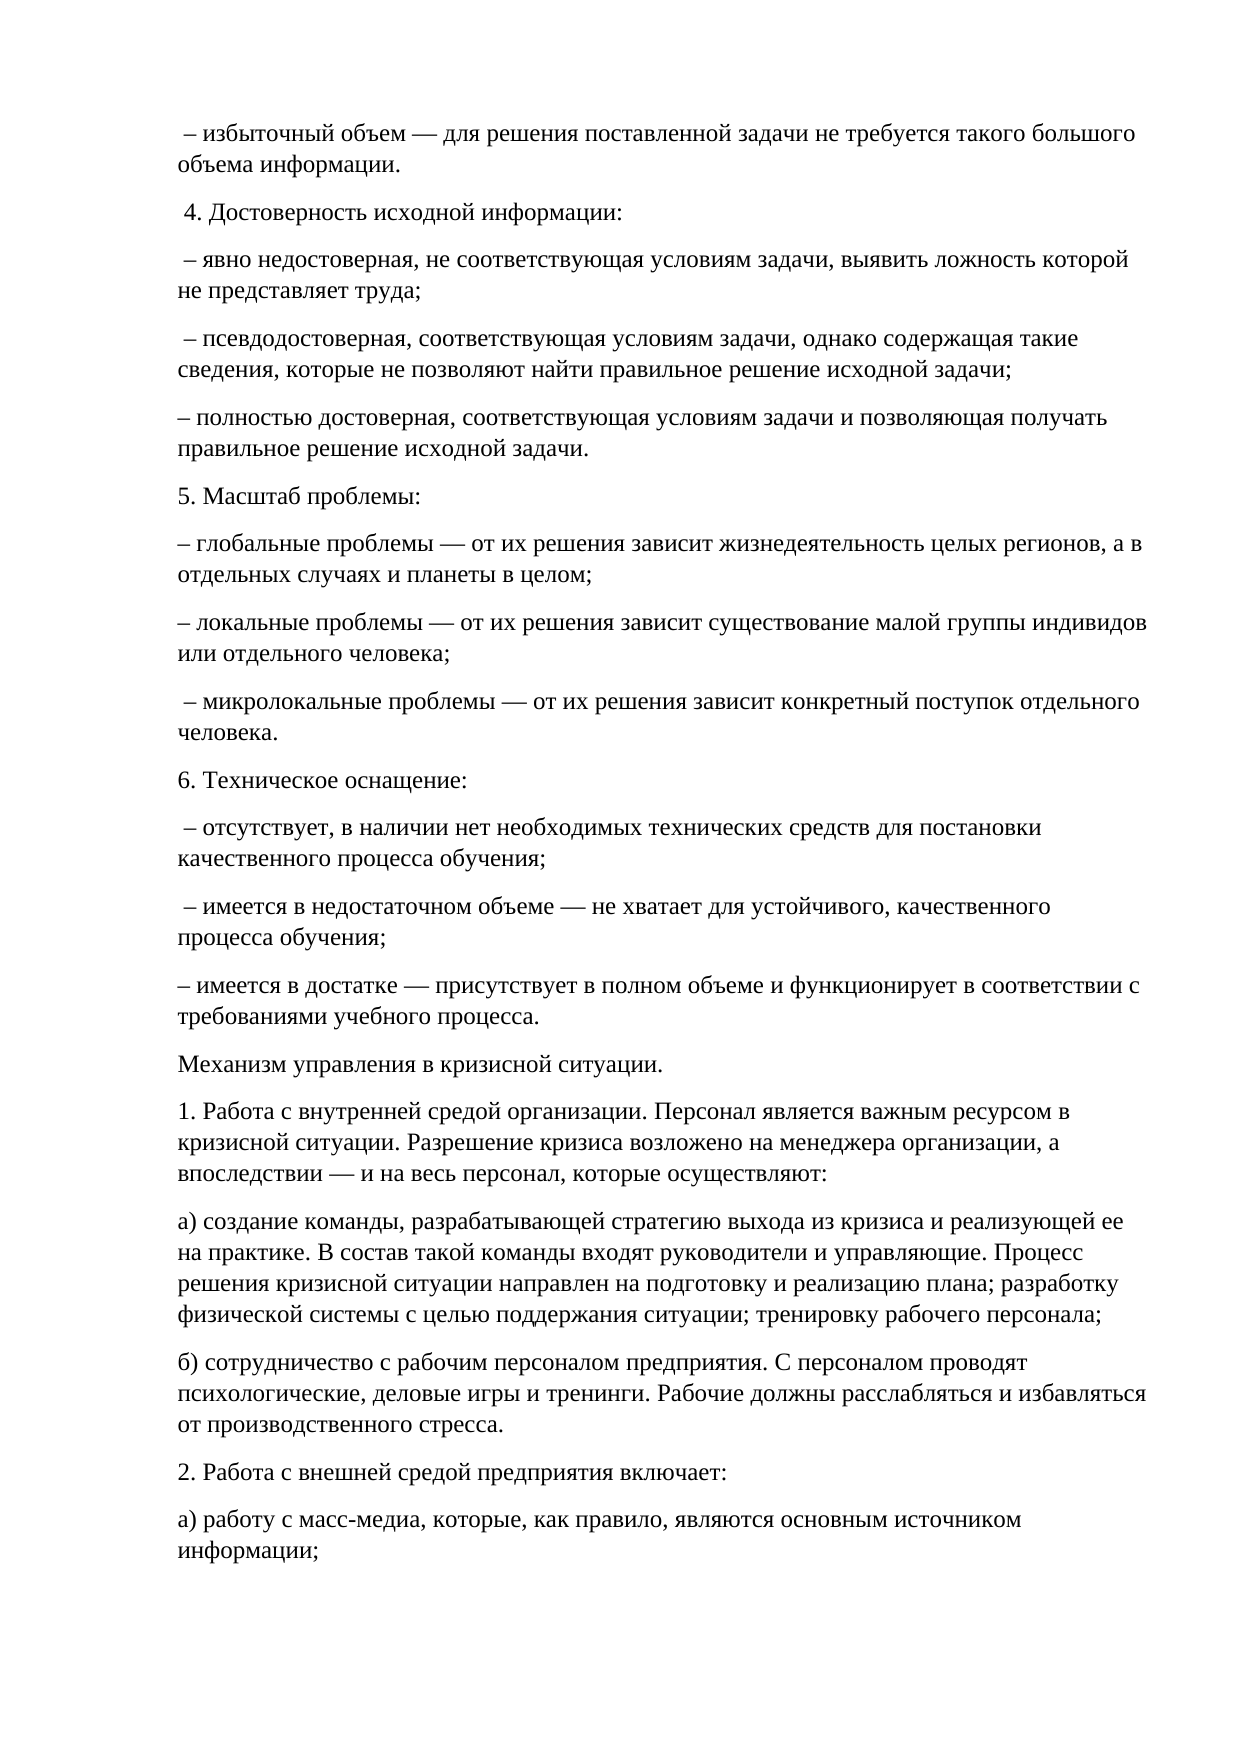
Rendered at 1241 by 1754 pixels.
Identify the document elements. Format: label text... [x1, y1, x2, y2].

text – явно недостоверная, не соответствующая условиям задачи, выявить ложность которой не представляет труда; [177, 244, 1152, 304]
text – отсутствует, в наличии нет необходимых технических средств для постановки качественного процесса обучения; [177, 812, 1152, 872]
text – микролокальные проблемы — от их решения зависит конкретный поступок отдельного человека. [177, 686, 1152, 746]
text Механизм управления в кризисной ситуации. [177, 1049, 1152, 1077]
text – полностью достоверная, соответствующая условиям задачи и позволяющая получать правильное решение исходной задачи. [177, 402, 1152, 462]
text 1. Работа с внутренней средой организации. Персонал является важным ресурсом в кризисной ситуации. Разрешение кризиса возложено на менеджера организации, а впоследствии — и на весь персонал, которые осуществляют: [177, 1096, 1152, 1187]
text – глобальные проблемы — от их решения зависит жизнедеятельность целых регионов, а в отдельных случаях и планеты в целом; [177, 528, 1152, 588]
text а) создание команды, разрабатывающей стратегию выхода из кризиса и реализующей ее на практике. В состав такой команды входят руководители и управляющие. Процесс решения кризисной ситуации направлен на подготовку и реализацию плана; разработку физической системы с целью поддержания ситуации; тренировку рабочего персонала; [177, 1206, 1152, 1328]
text б) сотрудничество с рабочим персоналом предприятия. С персоналом проводят психологические, деловые игры и тренинги. Рабочие должны расслабляться и избавляться от производственного стресса. [177, 1347, 1152, 1438]
text – псевдодостоверная, соответствующая условиям задачи, однако содержащая такие сведения, которые не позволяют найти правильное решение исходной задачи; [177, 323, 1152, 383]
text 5. Масштаб проблемы: [177, 481, 1152, 509]
text 6. Техническое оснащение: [177, 765, 1152, 793]
text – имеется в достатке — присутствует в полном объеме и функционирует в соответствии с требованиями учебного процесса. [177, 970, 1152, 1030]
text – имеется в недостаточном объеме — не хватает для устойчивого, качественного процесса обучения; [177, 891, 1152, 951]
text а) работу с масс-медиа, которые, как правило, являются основным источником информации; [177, 1504, 1152, 1564]
text – локальные проблемы — от их решения зависит существование малой группы индивидов или отдельного человека; [177, 607, 1152, 667]
text 4. Достоверность исходной информации: [177, 197, 1152, 226]
text 2. Работа с внешней средой предприятия включает: [177, 1457, 1152, 1486]
text – избыточный объем — для решения поставленной задачи не требуется такого большого объема информации. [177, 118, 1152, 178]
